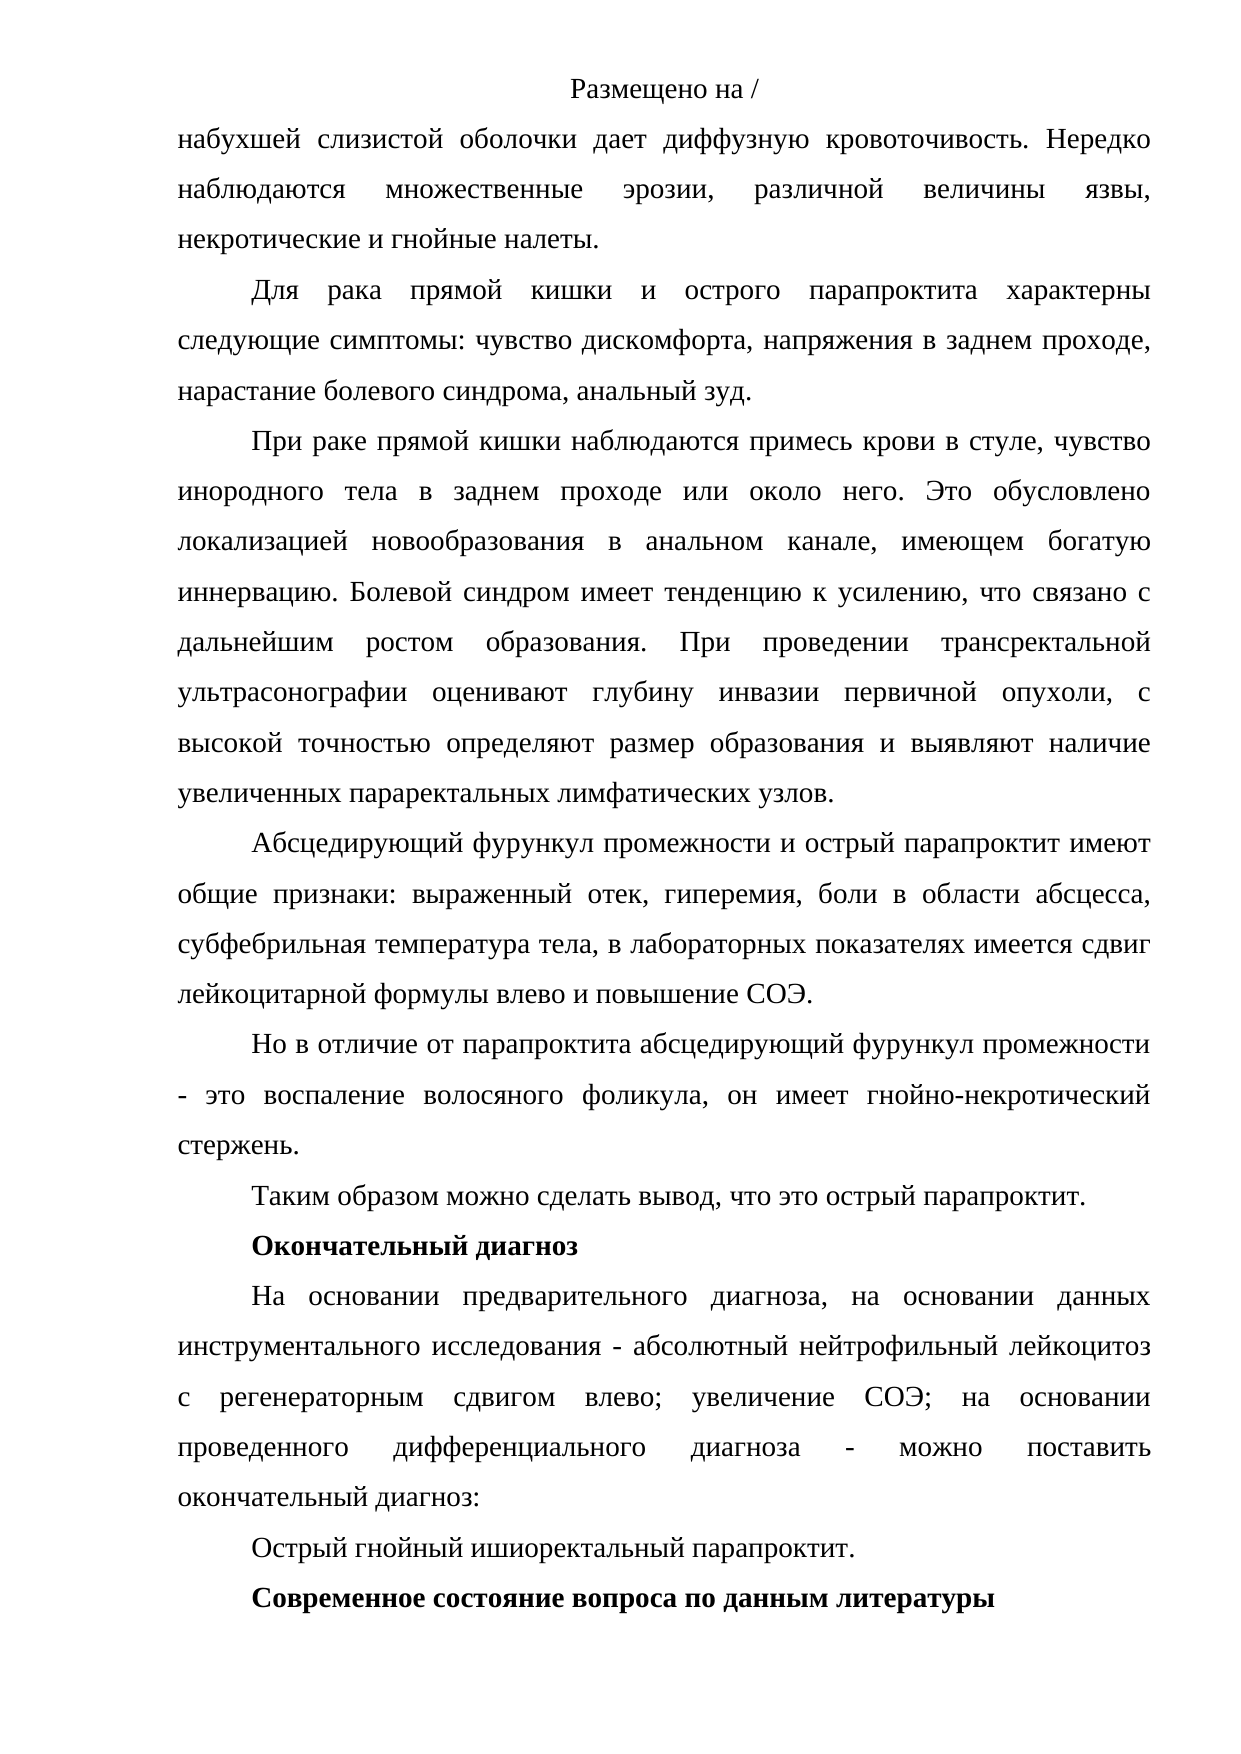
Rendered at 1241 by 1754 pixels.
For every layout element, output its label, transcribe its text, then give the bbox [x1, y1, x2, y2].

text Для рака прямой кишки и острого парапроктита характерны следующие симптомы: чувство дискомфорта, напряжения в заднем проходе, нарастание болевого синдрома, анальный зуд. [177, 272, 1152, 406]
text Окончательный диагноз [177, 1228, 1152, 1261]
text При раке прямой кишки наблюдаются примесь крови в стуле, чувство инородного тела в заднем проходе или около него. Это обусловлено локализацией новообразования в анальном канале, имеющем богатую иннервацию. Болевой синдром имеет тенденцию к усилению, что связано с дальнейшим ростом образования. При проведении трансректальной ультрасонографии оценивают глубину инвазии первичной опухоли, с высокой точностью определяют размер образования и выявляют наличие увеличенных параректальных лимфатических узлов. [177, 423, 1152, 809]
text Таким образом можно сделать вывод, что это острый парапроктит. [177, 1178, 1152, 1211]
text Абсцедирующий фурункул промежности и острый парапроктит имеют общие признаки: выраженный отек, гиперемия, боли в области абсцесса, субфебрильная температура тела, в лабораторных показателях имеется сдвиг лейкоцитарной формулы влево и повышение СОЭ. [177, 825, 1152, 1010]
text На основании предварительного диагноза, на основании данных инструментального исследования - абсолютный нейтрофильный лейкоцитоз с регенераторным сдвигом влево; увеличение СОЭ; на основании проведенного дифференциального диагноза - можно поставить окончательный диагноз: [177, 1278, 1152, 1513]
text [177, 121, 1152, 255]
text Но в отличие от парапроктита абсцедирующий фурункул промежности - это воспаление волосяного фоликула, он имеет гнойно-некротический стержень. [177, 1027, 1152, 1161]
text Острый гнойный ишиоректальный парапроктит. [177, 1530, 1152, 1563]
text Современное состояние вопроса по данным литературы [177, 1580, 1152, 1614]
